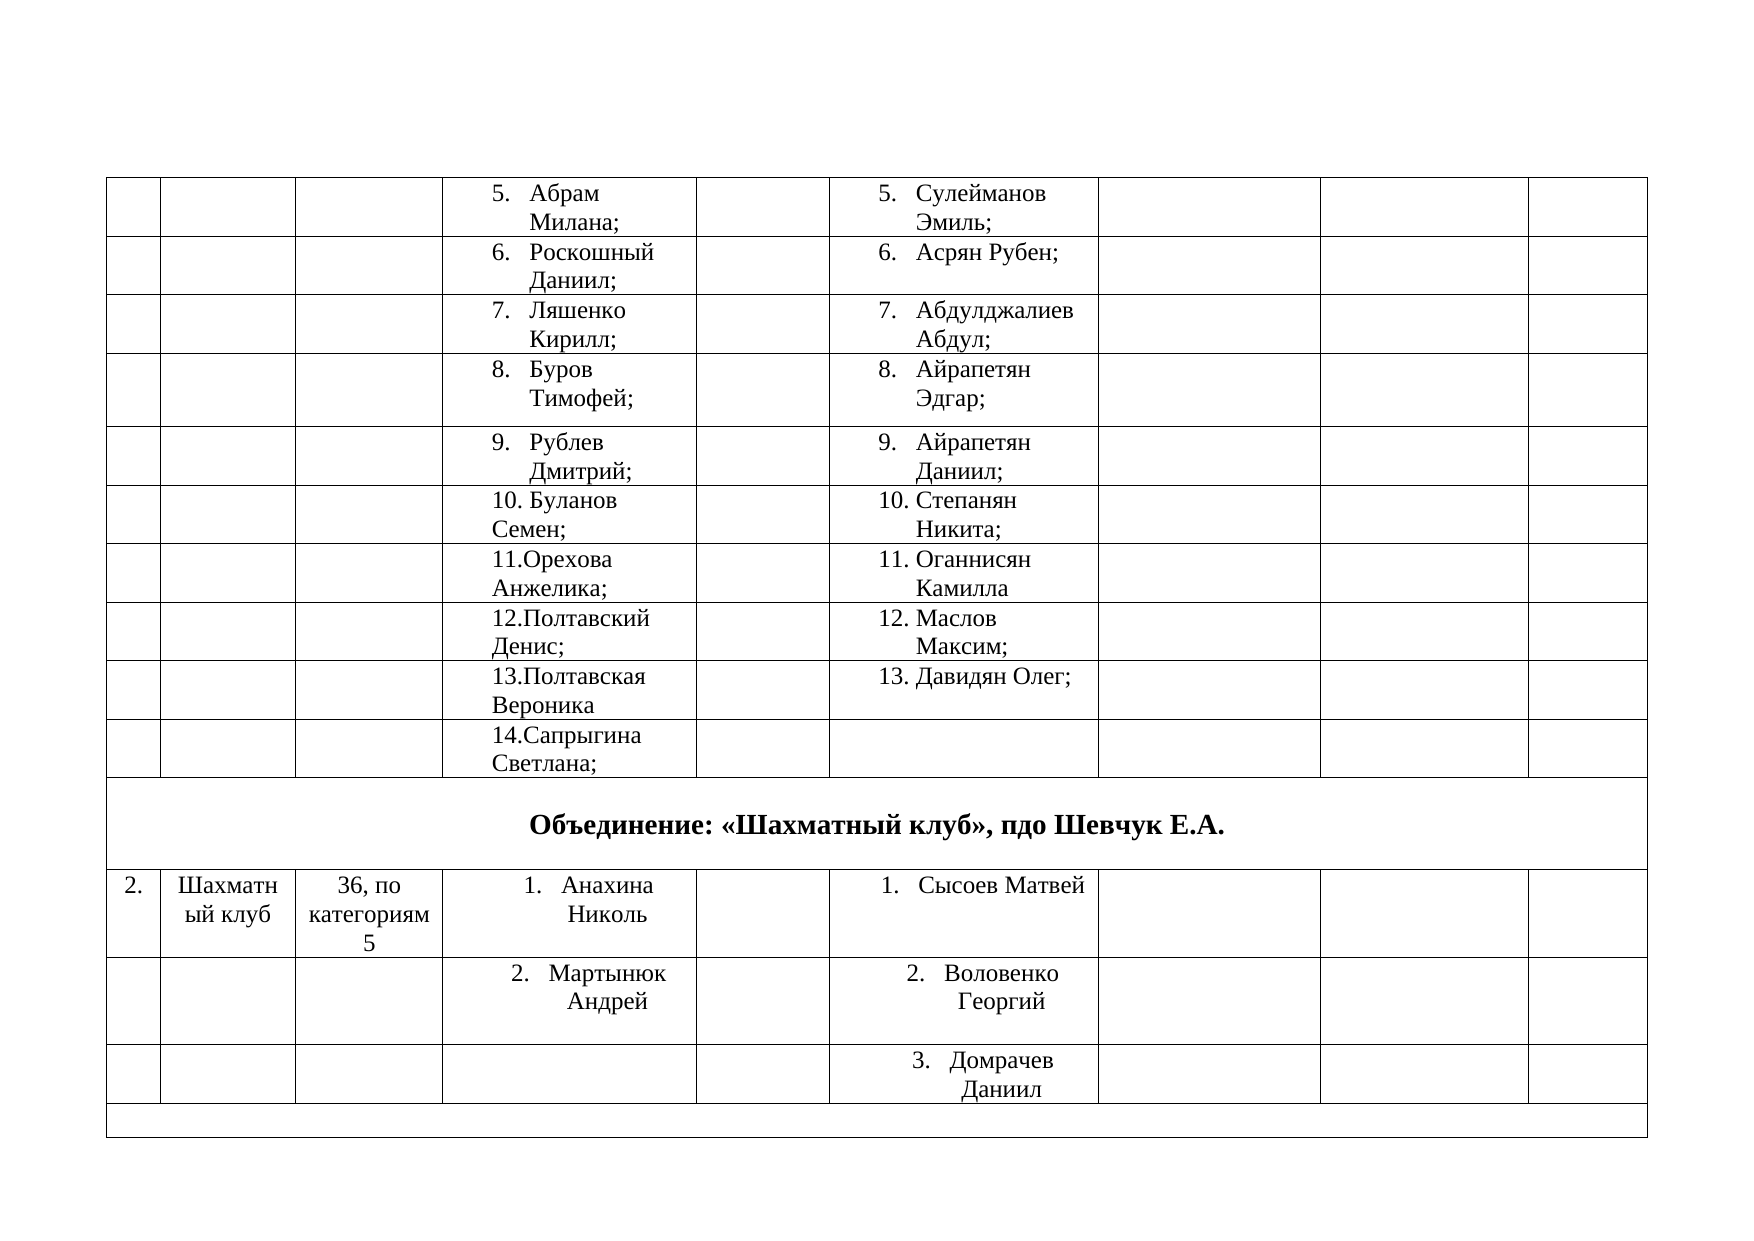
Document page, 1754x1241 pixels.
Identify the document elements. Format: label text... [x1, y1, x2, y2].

table_cell [296, 661, 442, 719]
table_cell 11.Орехова Анжелика; [443, 544, 696, 602]
table_cell [107, 603, 160, 660]
table_cell [1529, 958, 1647, 1044]
table_cell [697, 295, 829, 353]
table_cell Домрачев Даниил [830, 1045, 1098, 1102]
table_cell [161, 486, 295, 543]
table_cell [296, 958, 442, 1044]
table_cell [443, 1045, 696, 1102]
table_cell [161, 295, 295, 353]
table_cell Сысоев Матвей [830, 870, 1098, 957]
table_cell [1099, 354, 1320, 426]
table_cell Абрам Милана; [443, 178, 696, 236]
table_cell [1529, 661, 1647, 719]
table_cell [1099, 237, 1320, 294]
table_cell [1529, 354, 1647, 426]
table_cell [161, 958, 295, 1044]
table_cell [1321, 1045, 1528, 1102]
table_cell [697, 870, 829, 957]
table_cell [697, 544, 829, 602]
table_cell Рублев Дмитрий; [443, 427, 696, 484]
table_cell [107, 295, 160, 353]
table_cell [1529, 1045, 1647, 1102]
table_cell [161, 544, 295, 602]
table_cell [1099, 486, 1320, 543]
table_cell [697, 178, 829, 236]
table_cell [107, 661, 160, 719]
table_cell 12.Полтавский Денис; [443, 603, 696, 660]
table_cell Роскошный Даниил; [443, 237, 696, 294]
table_cell [161, 1045, 295, 1102]
table_cell [1529, 295, 1647, 353]
table_cell [1099, 427, 1320, 484]
table_cell [697, 1045, 829, 1102]
table_cell [1321, 486, 1528, 543]
table_cell [697, 427, 829, 484]
table_cell [107, 427, 160, 484]
table_cell [1529, 720, 1647, 777]
table_cell [1529, 427, 1647, 484]
table_cell [1321, 661, 1528, 719]
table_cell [107, 1104, 1647, 1137]
table_cell [161, 661, 295, 719]
table_cell [1529, 486, 1647, 543]
table_cell [107, 720, 160, 777]
table_cell [296, 603, 442, 660]
table_cell Маслов Максим; [830, 603, 1098, 660]
table_cell Степанян Никита; [830, 486, 1098, 543]
table_cell Сулейманов Эмиль; [830, 178, 1098, 236]
table_cell Айрапетян Даниил; [830, 427, 1098, 484]
table_cell [1321, 354, 1528, 426]
table_cell [161, 603, 295, 660]
table_cell [1321, 295, 1528, 353]
table_cell [296, 427, 442, 484]
table_cell [1099, 178, 1320, 236]
table_cell [1529, 870, 1647, 957]
table_cell Воловенко Георгий [830, 958, 1098, 1044]
table_cell [1321, 720, 1528, 777]
table_cell [1321, 544, 1528, 602]
table_cell [1529, 544, 1647, 602]
table_cell 14.Сапрыгина Светлана; [443, 720, 696, 777]
table_cell [296, 295, 442, 353]
table_cell [1321, 603, 1528, 660]
table_cell [1321, 178, 1528, 236]
table_cell [296, 354, 442, 426]
table_cell 36, по категориям 5 [296, 870, 442, 957]
table_cell [296, 544, 442, 602]
table_cell [1099, 661, 1320, 719]
table_cell [161, 178, 295, 236]
table_cell [107, 486, 160, 543]
table_cell 10. Буланов Семен; [443, 486, 696, 543]
table_cell [296, 237, 442, 294]
table_cell [107, 178, 160, 236]
table_cell [296, 486, 442, 543]
table_cell [1099, 1045, 1320, 1102]
table_cell [697, 958, 829, 1044]
table_cell [697, 720, 829, 777]
table_cell Анахина Николь [443, 870, 696, 957]
table_cell [1321, 237, 1528, 294]
table_cell [697, 486, 829, 543]
table_cell [1099, 958, 1320, 1044]
table_cell [1321, 427, 1528, 484]
table_cell Ляшенко Кирилл; [443, 295, 696, 353]
table_cell [1321, 958, 1528, 1044]
table_cell Абдулджалиев Абдул; [830, 295, 1098, 353]
table_cell [1099, 603, 1320, 660]
table_cell [107, 237, 160, 294]
table_cell Шахматный клуб [161, 870, 295, 957]
table_cell Айрапетян Эдгар; [830, 354, 1098, 426]
table_cell [1099, 295, 1320, 353]
table_cell [296, 178, 442, 236]
table_cell [1529, 603, 1647, 660]
table_cell [107, 544, 160, 602]
table_cell [1099, 870, 1320, 957]
table_cell [1321, 870, 1528, 957]
table_cell [107, 354, 160, 426]
table_cell Асрян Рубен; [830, 237, 1098, 294]
table_cell [161, 720, 295, 777]
table_cell Оганнисян Камилла [830, 544, 1098, 602]
table_cell [296, 720, 442, 777]
table_cell [1099, 544, 1320, 602]
table_cell [697, 354, 829, 426]
table_cell Буров Тимофей; [443, 354, 696, 426]
table_cell Давидян Олег; [830, 661, 1098, 719]
table_cell [1529, 178, 1647, 236]
table_cell Объединение: «Шахматный клуб», пдо Шевчук Е.А. [107, 778, 1647, 869]
table_cell [697, 661, 829, 719]
table_cell Мартынюк Андрей [443, 958, 696, 1044]
table_cell [107, 1045, 160, 1102]
table_cell [697, 603, 829, 660]
table_cell 2. [107, 870, 160, 957]
table_cell [107, 958, 160, 1044]
table_cell [1529, 237, 1647, 294]
table_cell [1099, 720, 1320, 777]
table_cell [296, 1045, 442, 1102]
table_cell [161, 427, 295, 484]
table_cell [830, 720, 1098, 777]
table_cell [161, 354, 295, 426]
table_cell 13.Полтавская Вероника [443, 661, 696, 719]
table_cell [161, 237, 295, 294]
table_cell [697, 237, 829, 294]
